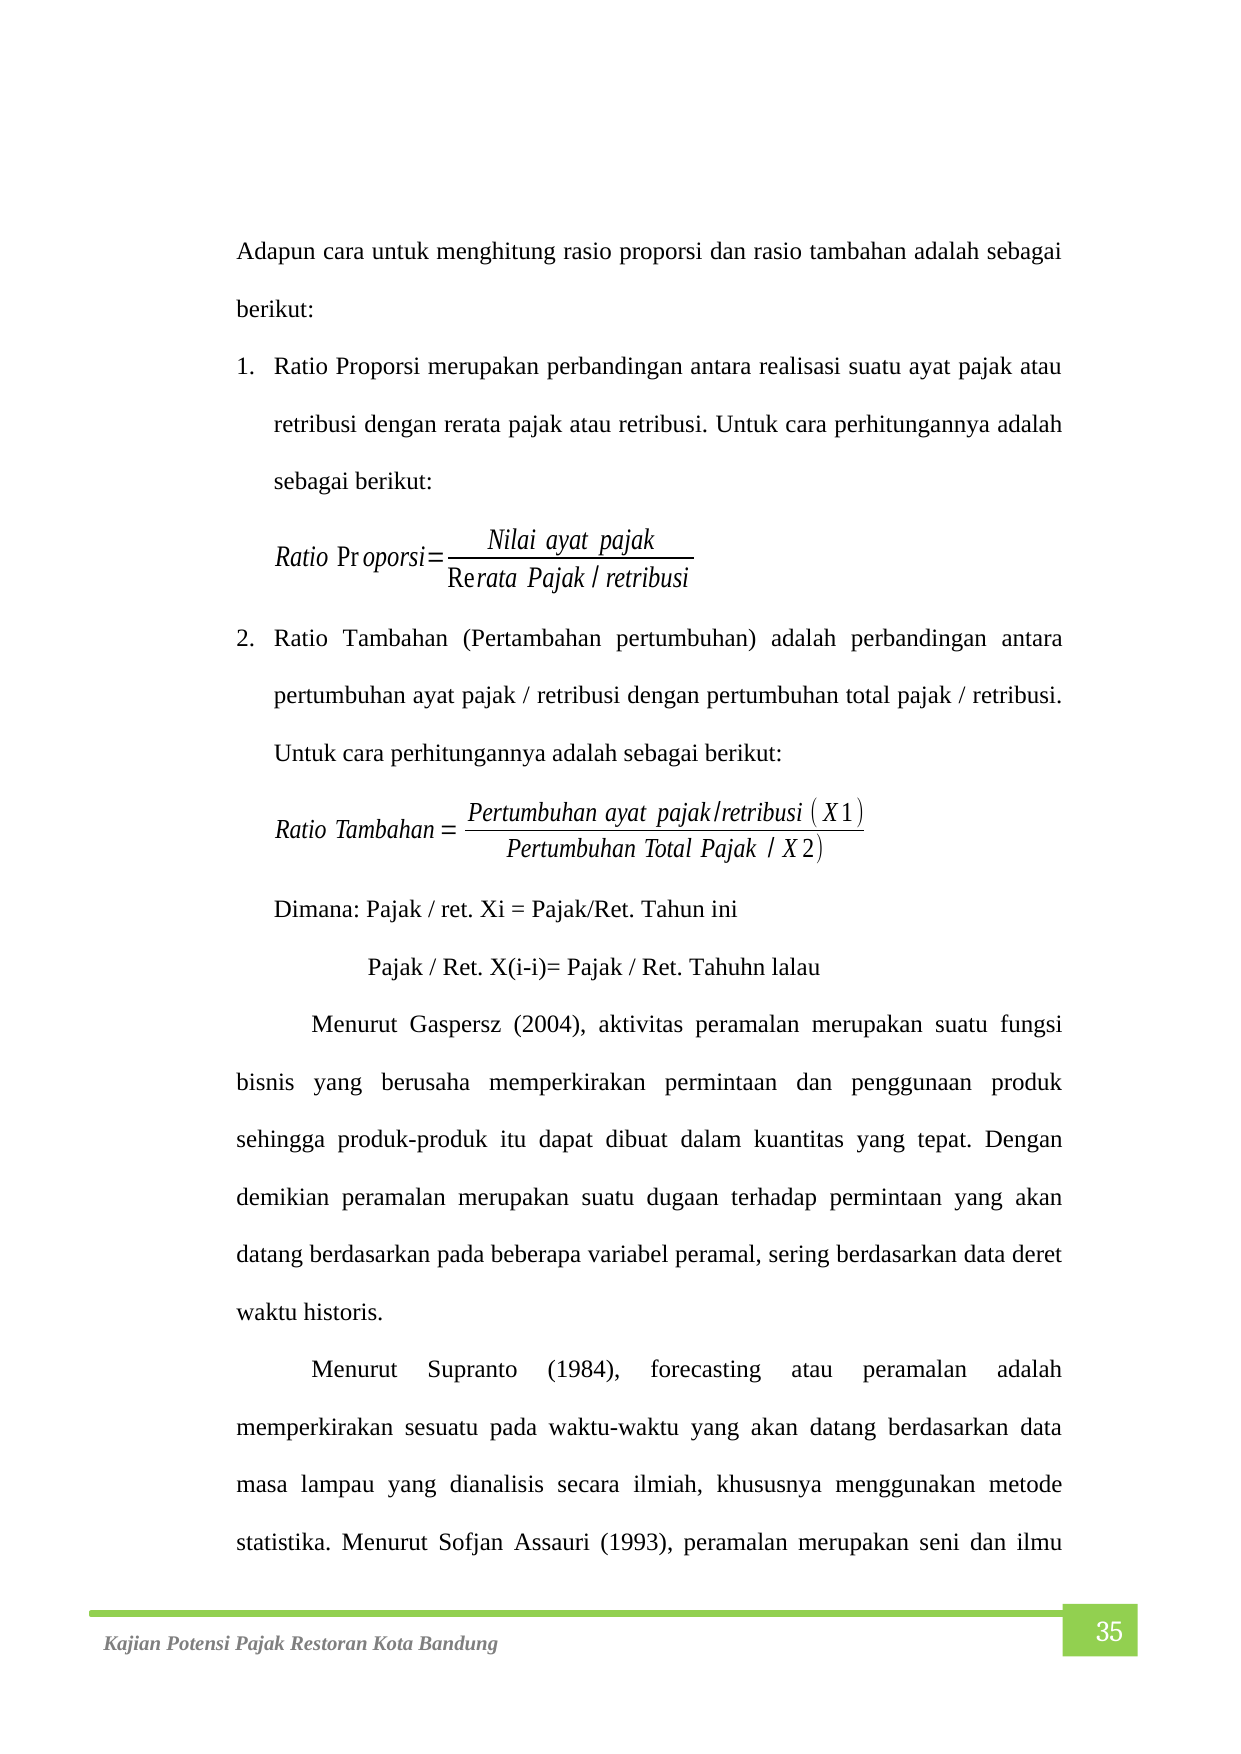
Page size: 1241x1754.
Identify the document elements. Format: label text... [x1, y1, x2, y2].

text Menurut Gaspersz (2004), aktivitas peramalan merupakan suatu fungsi bisnis yang berusaha memperkirakan permintaan dan penggunaan produk sehingga produk-produk itu dapat dibuat dalam kuantitas yang tepat. Dengan demikian peramalan merupakan suatu dugaan terhadap permintaan yang akan datang berdasarkan pada beberapa variabel peramal, sering berdasarkan data deret waktu historis. [236, 1009, 1063, 1326]
text Adapun cara untuk menghitung rasio proporsi dan rasio tambahan adalah sebagai berikut: [236, 236, 1063, 322]
list Pajak / Ret. X(i-i)= Pajak / Ret. Tahuhn lalau [367, 952, 1063, 981]
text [236, 1354, 1063, 1556]
list Dimana: Pajak / ret. Xi = Pajak/Ret. Tahun ini [274, 894, 1063, 923]
list Ratio Tambahan (Pertambahan pertumbuhan) adalah perbandingan antara pertumbuhan ayat pajak / retribusi dengan pertumbuhan total pajak / retribusi. Untuk cara perhitungannya adalah sebagai berikut: [236, 623, 1063, 767]
list Ratio Proporsi merupakan perbandingan antara realisasi suatu ayat pajak atau retribusi dengan rerata pajak atau retribusi. Untuk cara perhitungannya adalah sebagai berikut: [236, 351, 1063, 495]
